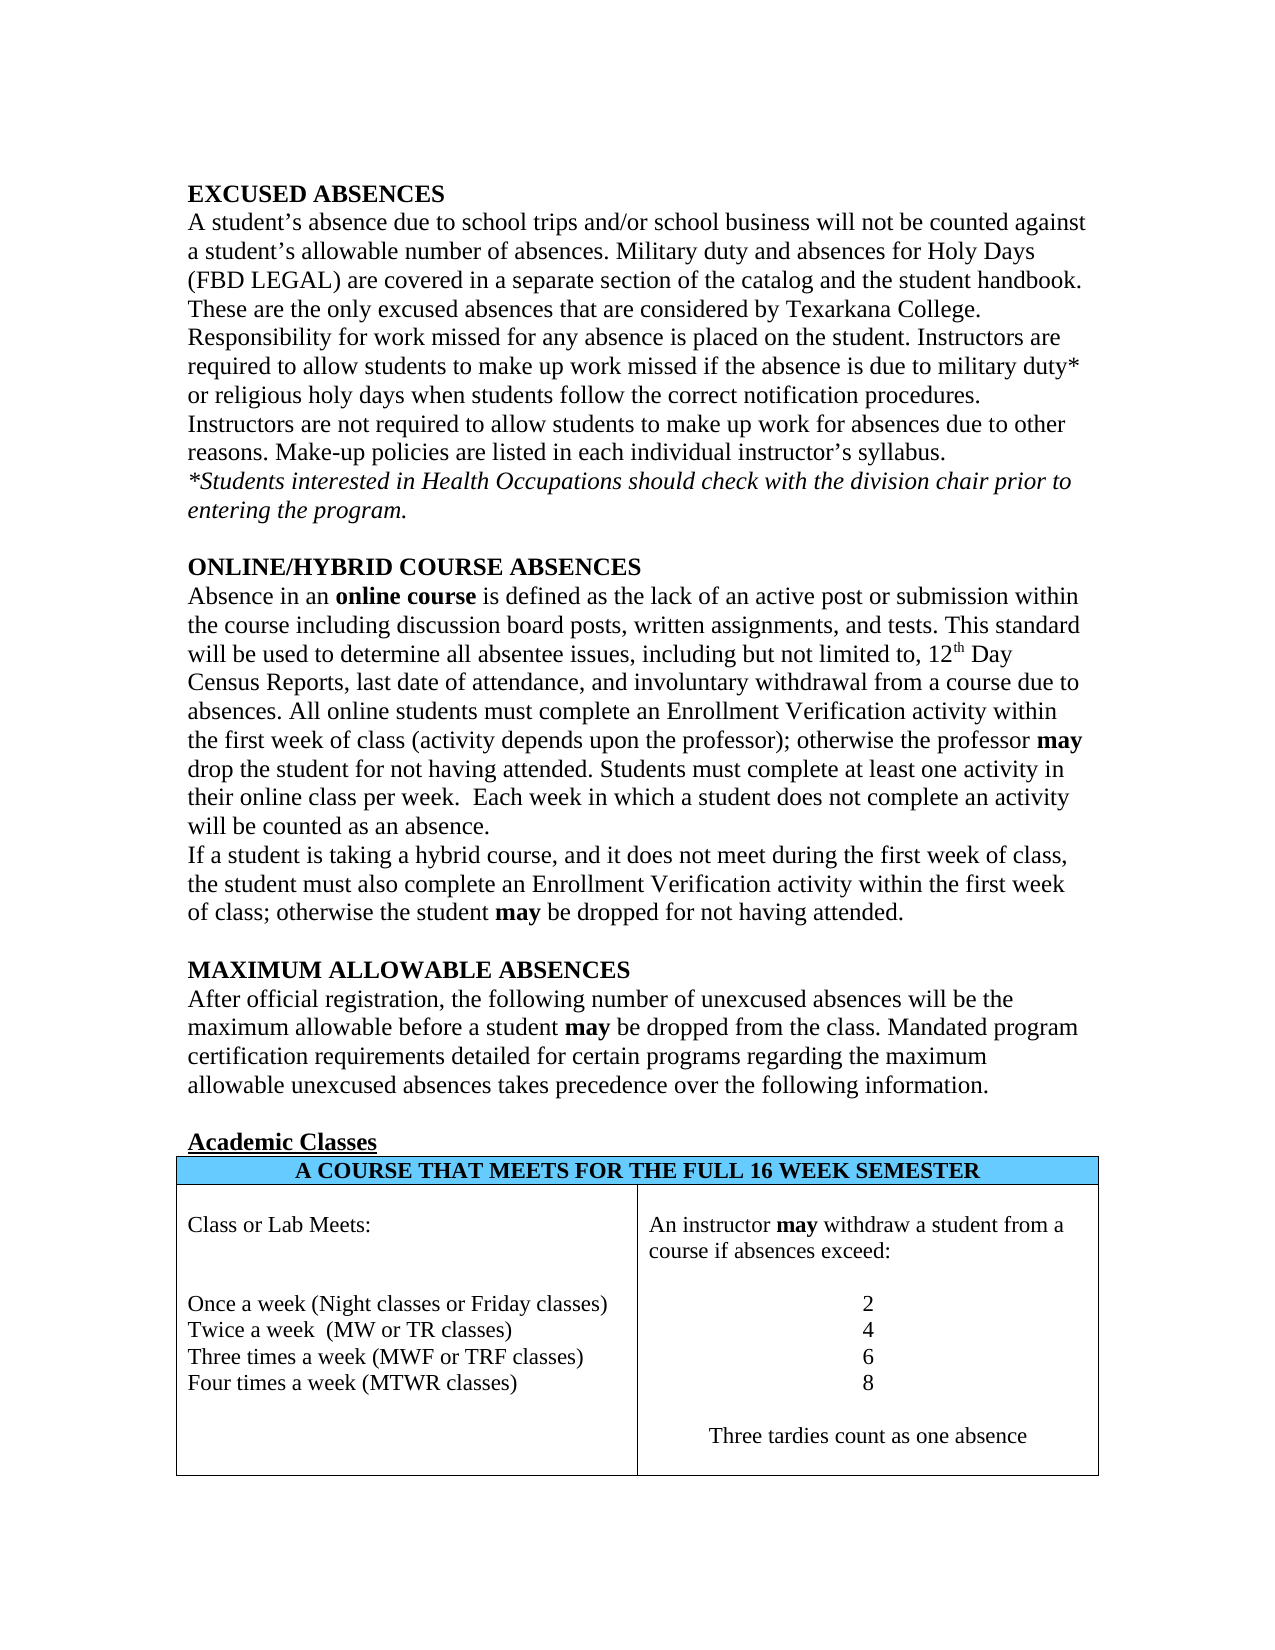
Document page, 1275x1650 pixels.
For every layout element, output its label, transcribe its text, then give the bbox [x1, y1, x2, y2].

table_cell Class or Lab Meets: Once a week (Night classes or Friday classes) Twice a week (MW or TR classes) Three times a week (MWF or TRF classes) Four times a week (MTWR classes) [177, 1185, 637, 1474]
text EXCUSED ABSENCES A student’s absence due to school trips and/or school business will not be counted against a student’s allowable number of absences. Military duty and absences for Holy Days (FBD LEGAL) are covered in a separate section of the catalog and the student handbook. These are the only excused absences that are considered by Texarkana College. Responsibility for work missed for any absence is placed on the student. Instructors are required to allow students to make up work missed if the absence is due to military duty* or religious holy days when students follow the correct notification procedures. Instructors are not required to allow students to make up work for absences due to other reasons. Make-up policies are listed in each individual instructor’s syllabus. [187, 179, 1087, 466]
text ONLINE/HYBRID COURSE ABSENCES Absence in an online course is defined as the lack of an active post or submission within the course including discussion board posts, written assignments, and tests. This standard will be used to determine all absentee issues, including but not limited to, 12th Day Census Reports, last date of attendance, and involuntary withdrawal from a course due to absences. All online students must complete an Enrollment Verification activity within the first week of class (activity depends upon the professor); otherwise the professor may drop the student for not having attended. Students must complete at least one activity in their online class per week. Each week in which a student does not complete an activity will be counted as an absence. [187, 552, 1087, 840]
text Academic Classes [187, 1127, 1087, 1156]
text *Students interested in Health Occupations should check with the division chair prior to entering the program. [187, 466, 1087, 524]
table_header A COURSE THAT MEETS FOR THE FULL 16 WEEK SEMESTER [177, 1157, 1098, 1184]
text MAXIMUM ALLOWABLE ABSENCES After official registration, the following number of unexcused absences will be the maximum allowable before a student may be dropped from the class. Mandated program certification requirements detailed for certain programs regarding the maximum allowable unexcused absences takes precedence over the following information. [187, 955, 1087, 1099]
text If a student is taking a hybrid course, and it does not meet during the first week of class, the student must also complete an Enrollment Verification activity within the first week of class; otherwise the student may be dropped for not having attended. [187, 840, 1087, 926]
table_cell An instructor may withdraw a student from a course if absences exceed: 2 4 6 8 Three tardies count as one absence [638, 1185, 1098, 1474]
